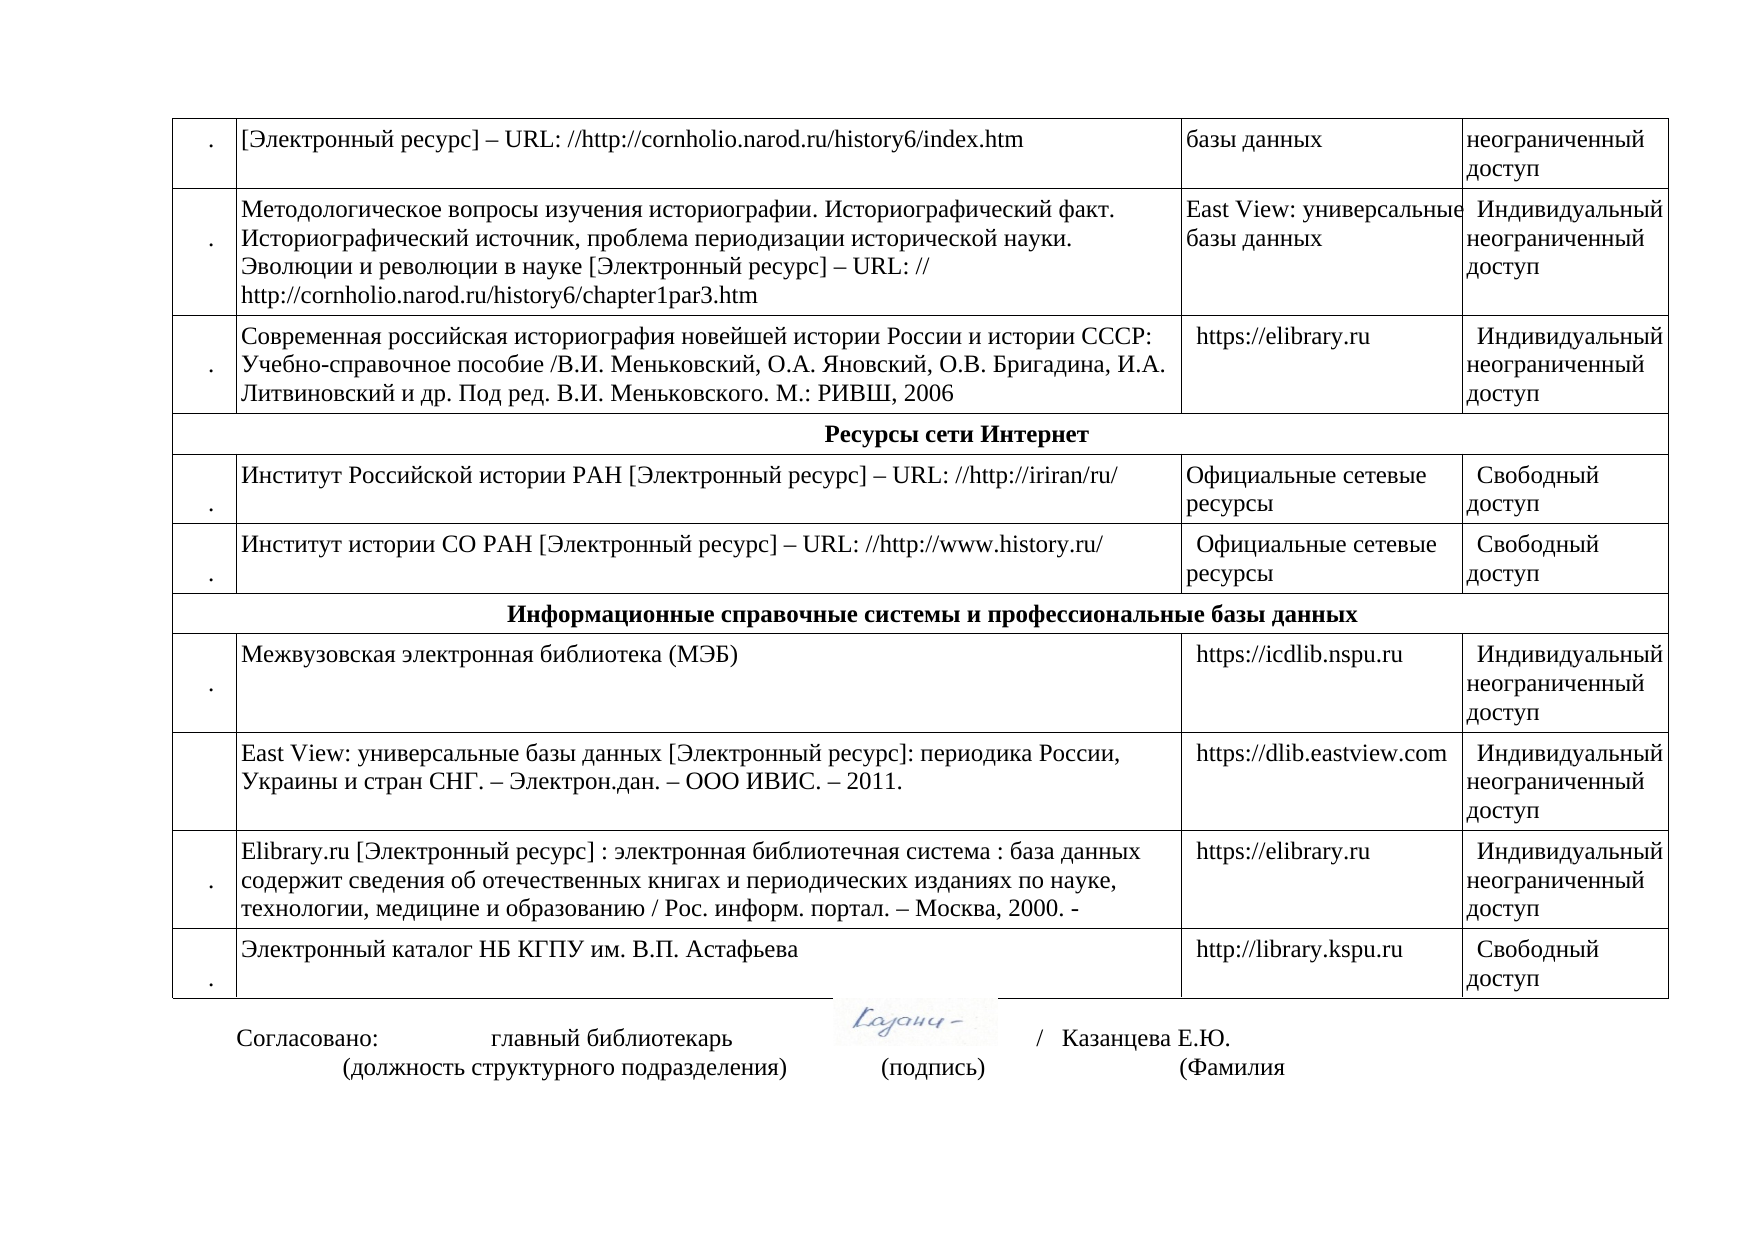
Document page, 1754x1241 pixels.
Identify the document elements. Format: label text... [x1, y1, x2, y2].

table_cell 1. [173, 119, 236, 188]
table_cell East View: универсальные базы данных [1182, 189, 1462, 314]
table_cell Индивидуальный неограниченный доступ [1463, 831, 1668, 928]
table_cell 8. [173, 831, 236, 928]
table_cell 3. [173, 316, 236, 413]
table_cell Elibrary.ru [Электронный ресурс] : электронная библиотечная система : база данных содержит сведения об отечественных книгах и периодических изданиях по науке, технологии, медицине и образованию / Рос. информ. портал. – Москва, 2000. - [237, 831, 1181, 928]
table_cell Индивидуальный неограниченный доступ [1463, 189, 1668, 314]
table_cell Индивидуальный неограниченный доступ [1463, 316, 1668, 413]
table_cell 2. [173, 189, 236, 314]
table_cell Официальные сетевые ресурсы [1182, 524, 1462, 592]
table_cell Индивидуальный неограниченный доступ [1463, 634, 1668, 731]
table_cell Институт Российской истории РАН [Электронный ресурс] – URL: //http://iriran/ru/ [237, 455, 1181, 523]
picture [833, 998, 998, 1046]
table_cell Информационные справочные системы и профессиональные базы данных [173, 594, 1668, 633]
table_cell https://icdlib.nspu.ru [1182, 634, 1462, 731]
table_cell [237, 119, 1181, 188]
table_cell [1463, 119, 1668, 188]
table_cell https://elibrary.ru [1182, 316, 1462, 413]
table_cell Ресурсы сети Интернет [173, 414, 1668, 453]
table_cell Свободный доступ [1463, 524, 1668, 592]
table_cell Методологическое вопросы изучения историографии. Историографический факт. Историографический источник, проблема периодизации исторической науки. Эволюции и революции в науке [Электронный ресурс] – URL: // http://cornholio.narod.ru/history6/chapter1par3.htm [237, 189, 1181, 314]
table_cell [1182, 119, 1462, 188]
table_cell Институт истории СО РАН [Электронный ресурс] – URL: //http://www.history.ru/ [237, 524, 1181, 592]
text Согласовано: главный библиотекарь / Казанцева Е.Ю. [177, 998, 1680, 1052]
table_cell https://dlib.eastview.com [1182, 733, 1462, 830]
table_cell https://elibrary.ru [1182, 831, 1462, 928]
table_cell Индивидуальный неограниченный доступ [1463, 733, 1668, 830]
table_cell Электронный каталог НБ КГПУ им. В.П. Астафьева [237, 929, 1181, 997]
table_cell Свободный доступ [1463, 929, 1668, 997]
table_cell Официальные сетевые ресурсы [1182, 455, 1462, 523]
table_cell 6. [173, 634, 236, 731]
table_cell Свободный доступ [1463, 455, 1668, 523]
text (должность структурного подразделения) (подпись) (Фамилия [177, 1052, 1680, 1081]
table_cell Межвузовская электронная библиотека (МЭБ) [237, 634, 1181, 731]
table_cell 5. [173, 524, 236, 592]
table_cell 9. [173, 929, 236, 997]
table_cell Современная российская историография новейшей истории России и истории СССР: Учебно-справочное пособие /В.И. Меньковский, О.А. Яновский, О.В. Бригадина, И.А. Литвиновский и др. Под ред. В.И. Меньковского. М.: РИВШ, 2006 [237, 316, 1181, 413]
table_cell 7 [173, 733, 236, 830]
table_cell East View: универсальные базы данных [Электронный ресурс]: периодика России, Украины и стран СНГ. – Электрон.дан. – ООО ИВИС. – 2011. [237, 733, 1181, 830]
table_cell 4. [173, 455, 236, 523]
table_cell http://library.kspu.ru [1182, 929, 1462, 997]
